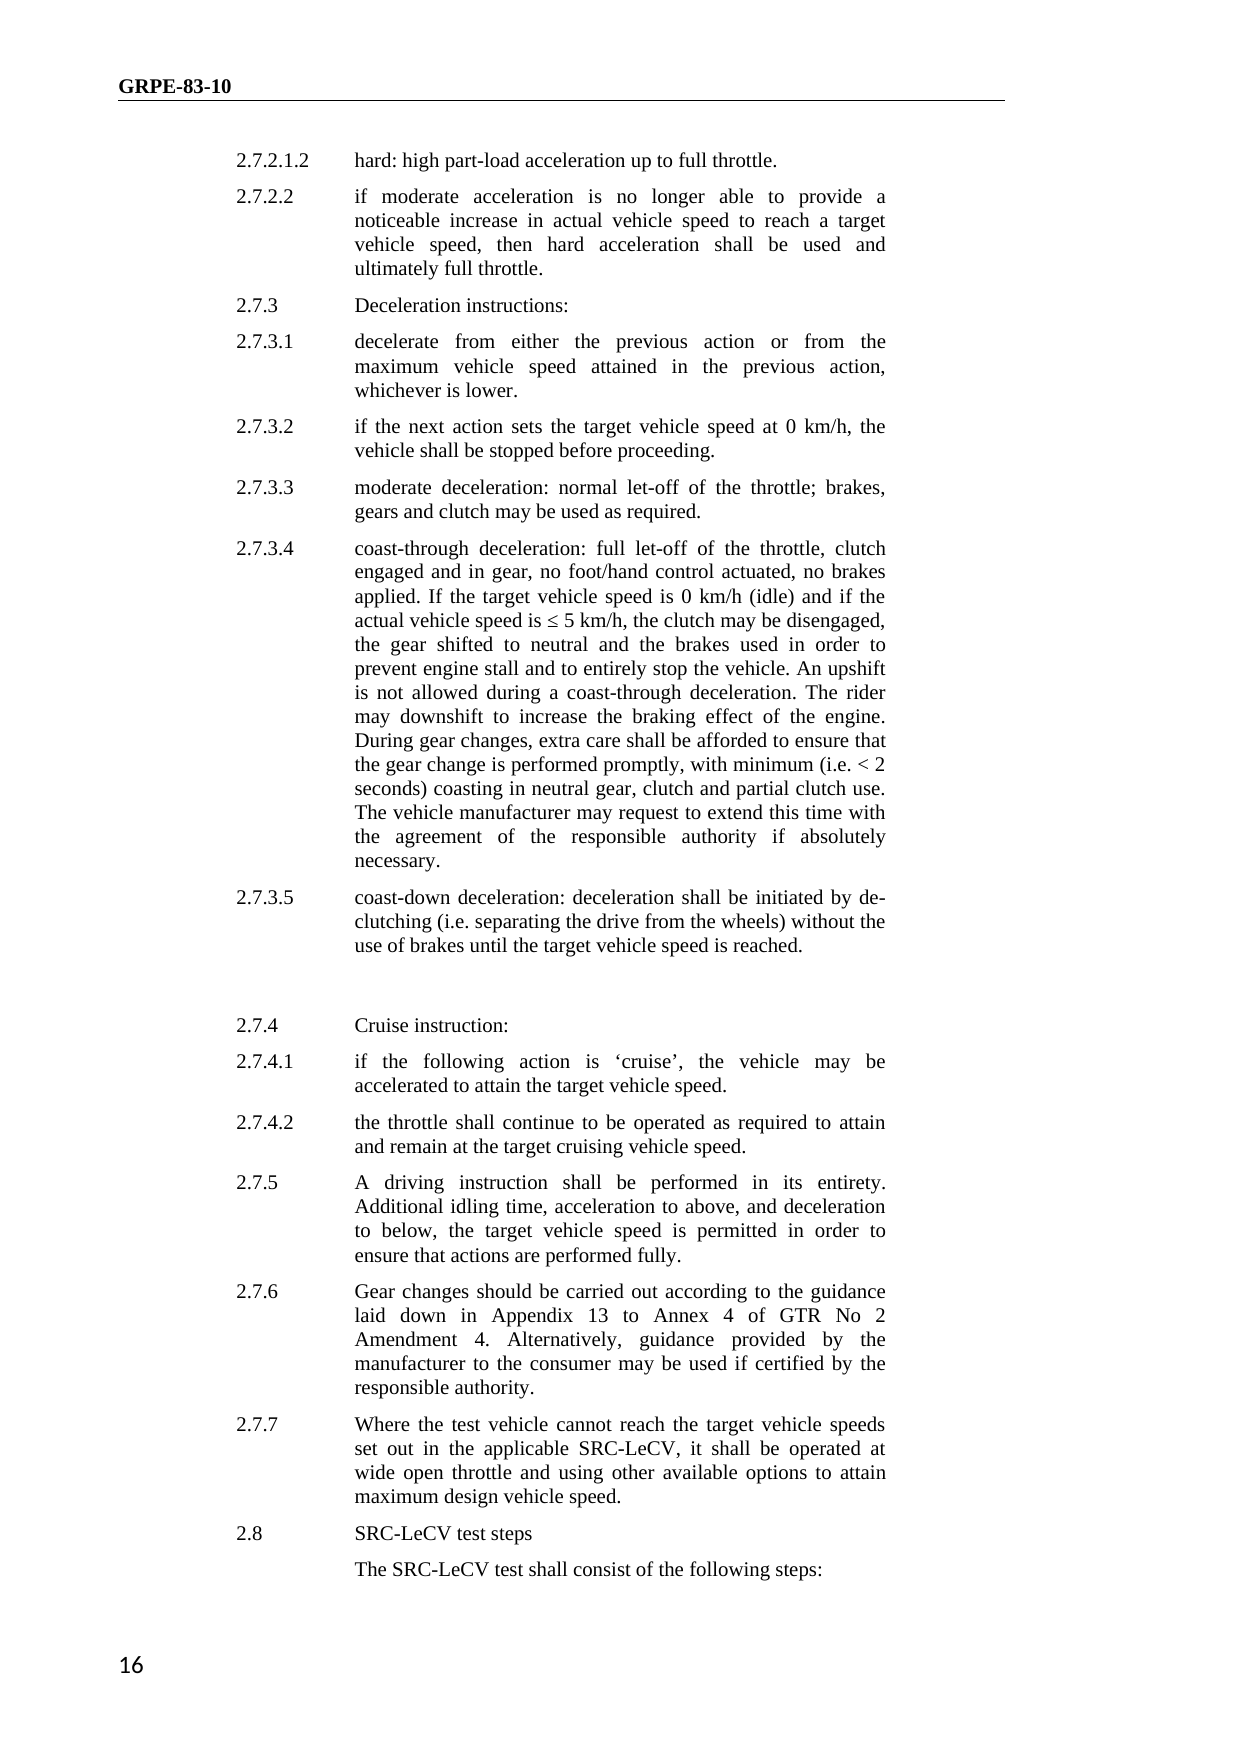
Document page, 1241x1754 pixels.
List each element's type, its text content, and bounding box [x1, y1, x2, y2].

text 2.7.3.4 coast-through deceleration: full let-off of the throttle, clutch engaged and in gear, no foot/hand control actuated, no brakes applied. If the target vehicle speed is 0 km/h (idle) and if the actual vehicle speed is ≤ 5 km/h, the clutch may be disengaged, the gear shifted to neutral and the brakes used in order to prevent engine stall and to entirely stop the vehicle. An upshift is not allowed during a coast-through deceleration. The rider may downshift to increase the braking effect of the engine. During gear changes, extra care shall be afforded to ensure that the gear change is performed promptly, with minimum (i.e. < 2 seconds) coasting in neutral gear, clutch and partial clutch use. The vehicle manufacturer may request to extend this time with the agreement of the responsible authority if absolutely necessary. [236, 535, 887, 872]
text 2.7.4.2 the throttle shall continue to be operated as required to attain and remain at the target cruising vehicle speed. [236, 1110, 887, 1158]
text 2.7.3.5 coast-down deceleration: deceleration shall be initiated by de-clutching (i.e. separating the drive from the wheels) without the use of brakes until the target vehicle speed is reached. [236, 885, 887, 957]
text 2.7.2.1.2 hard: high part-load acceleration up to full throttle. [236, 148, 887, 172]
text 2.7.3.1 decelerate from either the previous action or from the maximum vehicle speed attained in the previous action, whichever is lower. [236, 329, 887, 402]
text 2.7.3.2 if the next action sets the target vehicle speed at 0 km/h, the vehicle shall be stopped before proceeding. [236, 414, 887, 462]
text 2.7.7 Where the test vehicle cannot reach the target vehicle speeds set out in the applicable SRC-LeCV, it shall be operated at wide open throttle and using other available options to attain maximum design vehicle speed. [236, 1412, 887, 1508]
text 2.8 SRC-LeCV test steps [236, 1521, 887, 1545]
text 2.7.6 Gear changes should be carried out according to the guidance laid down in Appendix 13 to Annex 4 of GTR No 2 Amendment 4. Alternatively, guidance provided by the manufacturer to the consumer may be used if certified by the responsible authority. [236, 1279, 887, 1399]
text 2.7.4.1 if the following action is ‘cruise’, the vehicle may be accelerated to attain the target vehicle speed. [236, 1049, 887, 1097]
text 2.7.2.2 if moderate acceleration is no longer able to provide a noticeable increase in actual vehicle speed to reach a target vehicle speed, then hard acceleration shall be used and ultimately full throttle. [236, 184, 887, 280]
text 2.7.5 A driving instruction shall be performed in its entirety. Additional idling time, acceleration to above, and deceleration to below, the target vehicle speed is permitted in order to ensure that actions are performed fully. [236, 1170, 887, 1267]
text 2.7.3.3 moderate deceleration: normal let-off of the throttle; brakes, gears and clutch may be used as required. [236, 475, 887, 523]
text 2.7.3 Deceleration instructions: [236, 293, 887, 317]
text 2.7.4 Cruise instruction: [236, 1012, 887, 1037]
text The SRC-LeCV test shall consist of the following steps: [236, 1557, 887, 1581]
